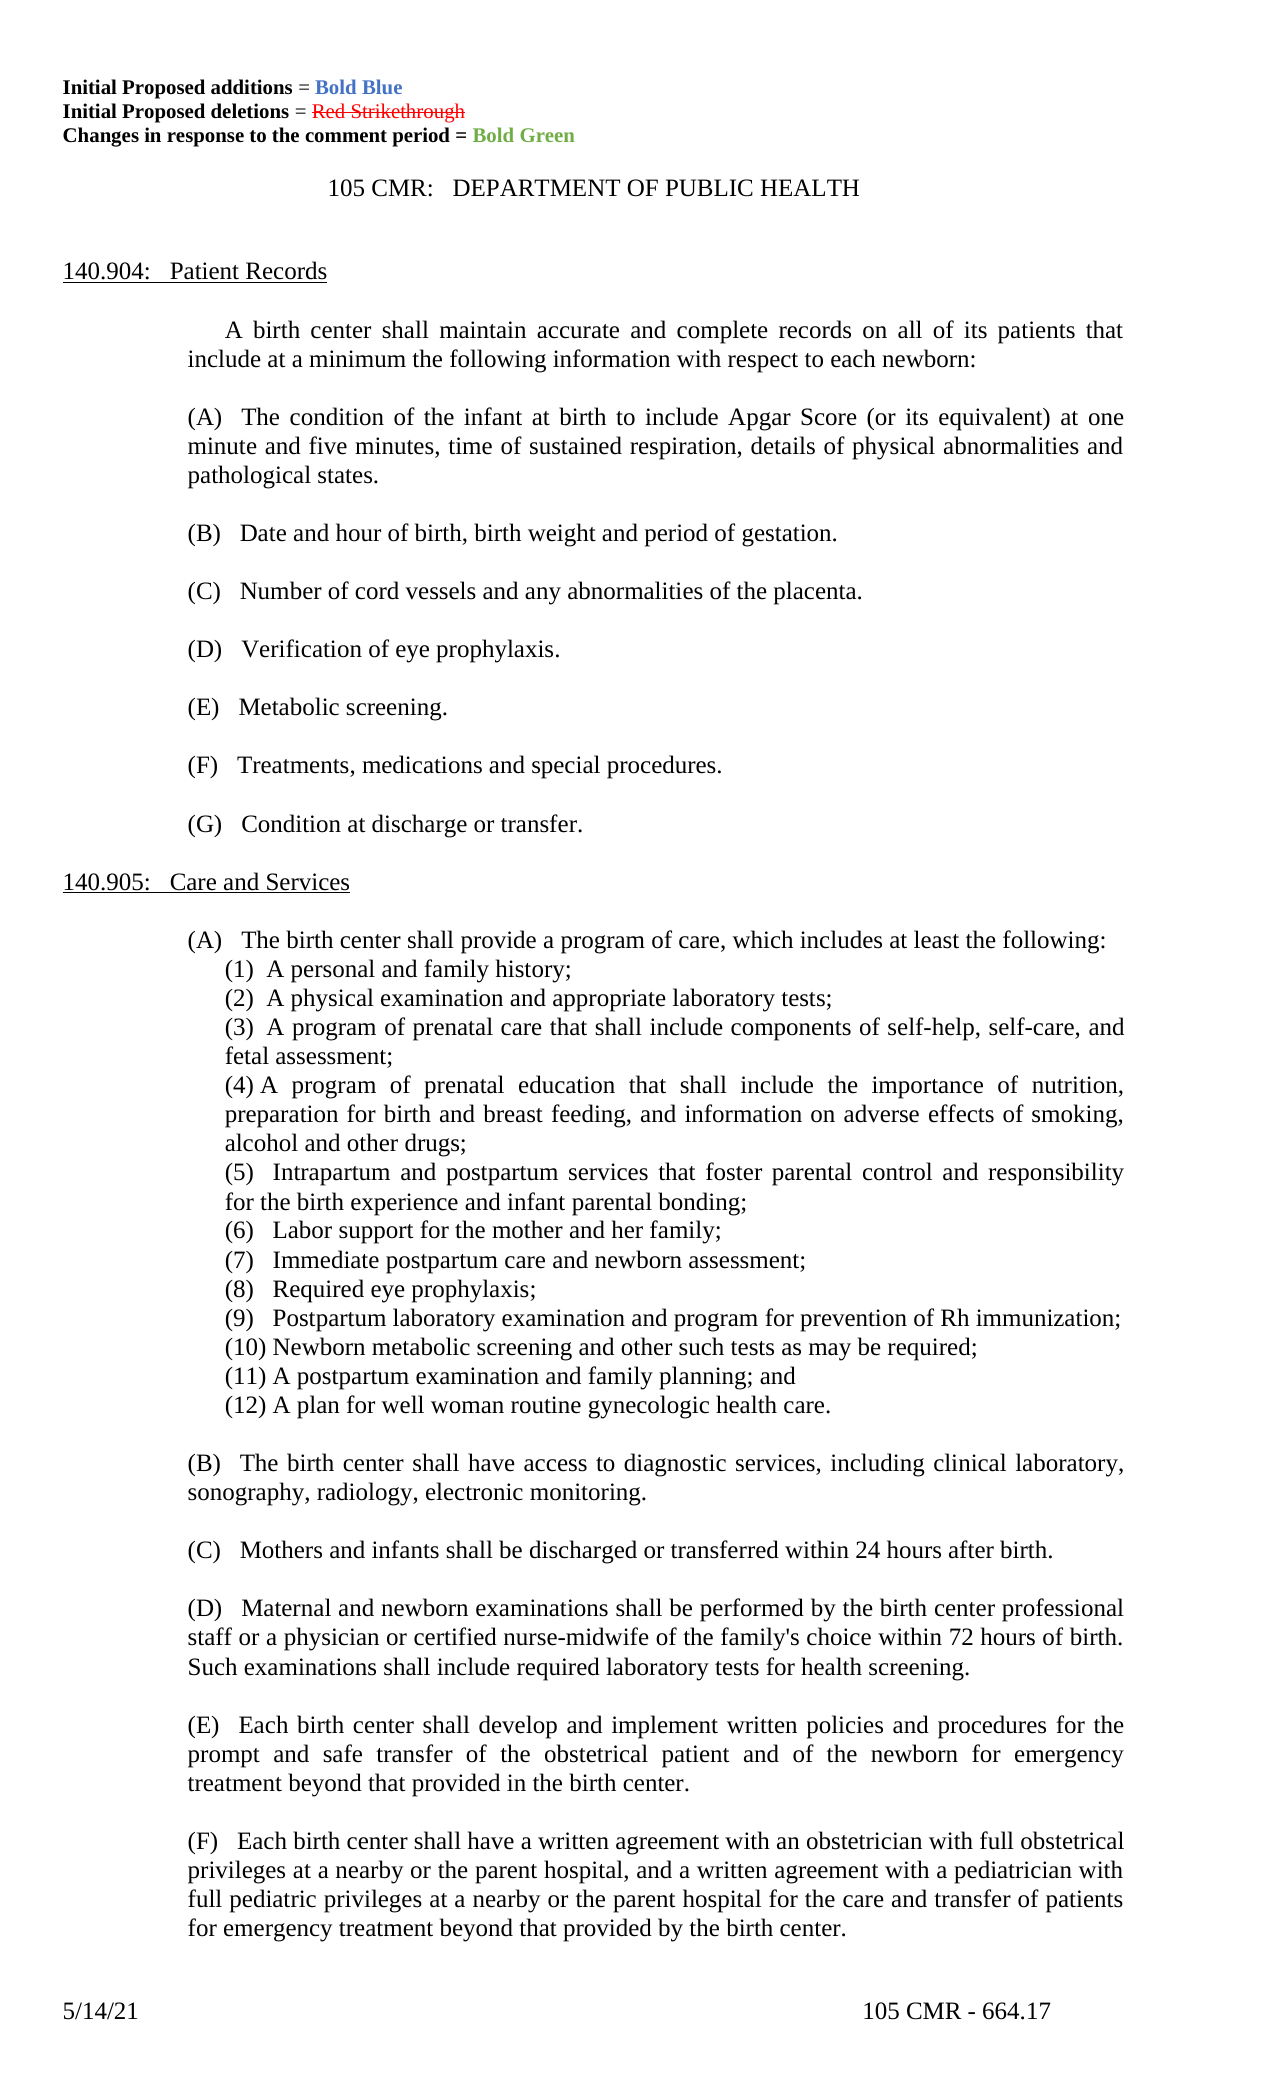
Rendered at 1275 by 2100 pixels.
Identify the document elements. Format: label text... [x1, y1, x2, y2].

text 140.905: Care and Services [62, 867, 1125, 896]
text (9) Postpartum laboratory examination and program for prevention of Rh immunization; [224, 1303, 1125, 1332]
text (A) The condition of the infant at birth to include Apgar Score (or its equivalent) at one minute and five minutes, time of sustained respiration, details of physical abnormalities and pathological states. [187, 402, 1125, 489]
text (B) Date and hour of birth, birth weight and period of gestation. [187, 518, 1125, 547]
text (G) Condition at discharge or transfer. [187, 809, 1125, 838]
text (E) Each birth center shall develop and implement written policies and procedures for the prompt and safe transfer of the obstetrical patient and of the newborn for emergency treatment beyond that provided in the birth center. [187, 1710, 1125, 1797]
text (1) A personal and family history; [224, 954, 1125, 983]
text (D) Verification of eye prophylaxis. [187, 634, 1125, 663]
text (F) Each birth center shall have a written agreement with an obstetrician with full obstetrical privileges at a nearby or the parent hospital, and a written agreement with a pediatrician with full pediatric privileges at a nearby or the parent hospital for the care and transfer of patients for emergency treatment beyond that provided by the birth center. [187, 1826, 1125, 1942]
text (12) A plan for well woman routine gynecologic health care. [224, 1390, 1125, 1419]
text (6) Labor support for the mother and her family; [224, 1216, 1125, 1245]
text (F) Treatments, medications and special procedures. [187, 751, 1125, 780]
text (2) A physical examination and appropriate laboratory tests; [224, 983, 1125, 1012]
text (4) A program of prenatal education that shall include the importance of nutrition, preparation for birth and breast feeding, and information on adverse effects of smoking, alcohol and other drugs; [224, 1070, 1125, 1158]
text (7) Immediate postpartum care and newborn assessment; [224, 1245, 1125, 1274]
text A birth center shall maintain accurate and complete records on all of its patients that include at a minimum the following information with respect to each newborn: [187, 315, 1125, 373]
text (3) A program of prenatal care that shall include components of self-help, self-care, and fetal assessment; [224, 1012, 1125, 1070]
text (C) Mothers and infants shall be discharged or transferred within 24 hours after birth. [187, 1535, 1125, 1564]
text (10) Newborn metabolic screening and other such tests as may be required; [224, 1332, 1125, 1361]
text (5) Intrapartum and postpartum services that foster parental control and responsibility for the birth experience and infant parental bonding; [224, 1158, 1125, 1216]
text (D) Maternal and newborn examinations shall be performed by the birth center professional staff or a physician or certified nurse-midwife of the family's choice within 72 hours of birth. Such examinations shall include required laboratory tests for health screening. [187, 1593, 1125, 1681]
text (11) A postpartum examination and family planning; and [224, 1361, 1125, 1390]
text (B) The birth center shall have access to diagnostic services, including clinical laboratory, sonography, radiology, electronic monitoring. [187, 1448, 1125, 1506]
text (8) Required eye prophylaxis; [224, 1274, 1125, 1303]
text (C) Number of cord vessels and any abnormalities of the placenta. [187, 576, 1125, 605]
text (A) The birth center shall provide a program of care, which includes at least the following: [187, 925, 1125, 954]
text 140.904: Patient Records [62, 257, 1125, 286]
text (E) Metabolic screening. [187, 693, 1125, 722]
